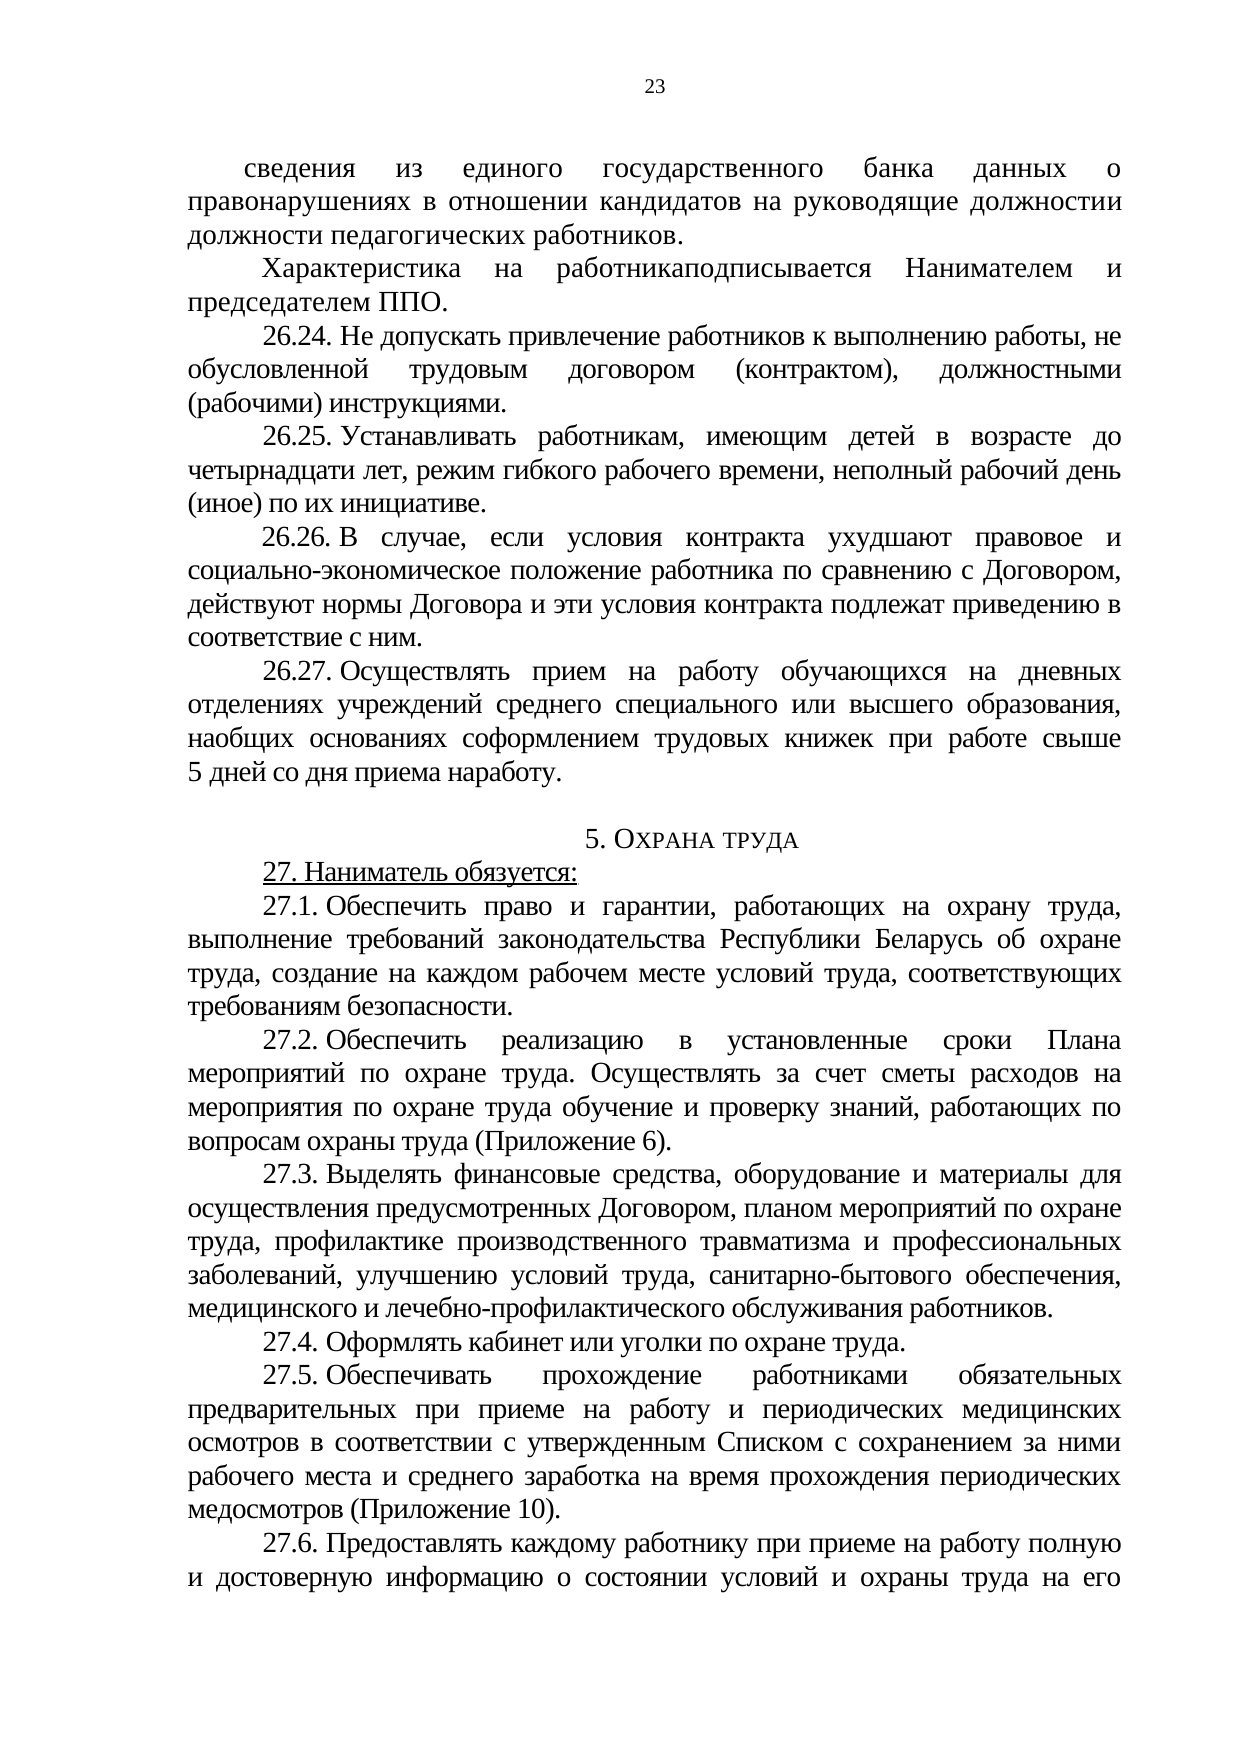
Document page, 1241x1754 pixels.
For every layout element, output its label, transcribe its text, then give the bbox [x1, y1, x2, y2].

text 26.26. В случае, если условия контракта ухудшают правовое и социально-экономическое положение работника по сравнению с Договором, действуют нормы Договора и эти условия контракта подлежат приведению в соответствие с ним. [187, 519, 1122, 653]
text 26.27. Осуществлять прием на работу обучающихся на дневных отделениях учреждений среднего специального или высшего образования, наобщих основаниях соформлением трудовых книжек при работе свыше 5 дней со дня приема наработу. [187, 653, 1122, 787]
text 27.1. Обеспечить право и гарантии, работающих на охрану труда, выполнение требований законодательства Республики Беларусь об охране труда, создание на каждом рабочем месте условий труда, соответствующих требованиям безопасности. [187, 888, 1122, 1022]
text Характеристика на работникаподписывается Нанимателем и председателем ППО. [187, 251, 1122, 318]
text 26.25. Устанавливать работникам, имеющим детей в возрасте до четырнадцати лет, режим гибкого рабочего времени, неполный рабочий день (иное) по их инициативе. [187, 418, 1122, 519]
text 27.5. Обеспечивать прохождение работниками обязательных предварительных при приеме на работу и периодических медицинских осмотров в соответствии с утвержденным Списком с сохранением за ними рабочего места и среднего заработка на время прохождения периодических медосмотров (Приложение 10). [187, 1357, 1122, 1525]
text 5. Охрана труда [260, 821, 1122, 854]
text 27.4. Оформлять кабинет или уголки по охране труда. [187, 1324, 1122, 1357]
text 27.3. Выделять финансовые средства, оборудование и материалы для осуществления предусмотренных Договором, планом мероприятий по охране труда, профилактике производственного травматизма и профессиональных заболеваний, улучшению условий труда, санитарно-бытового обеспечения, медицинского и лечебно-профилактического обслуживания работников. [187, 1156, 1122, 1324]
text 27.2. Обеспечить реализацию в установленные сроки Плана мероприятий по охране труда. Осуществлять за счет сметы расходов на мероприятия по охране труда обучение и проверку знаний, работающих по вопросам охраны труда (Приложение 6). [187, 1022, 1122, 1156]
text 26.24. Не допускать привлечение работников к выполнению работы, не обусловленной трудовым договором (контрактом), должностными (рабочими) инструкциями. [187, 318, 1122, 418]
text сведения из единого государственного банка данных о правонарушениях в отношении кандидатов на руководящие должностии должности педагогических работников. [187, 150, 1122, 251]
text 27. Наниматель обязуется: [187, 854, 1122, 888]
